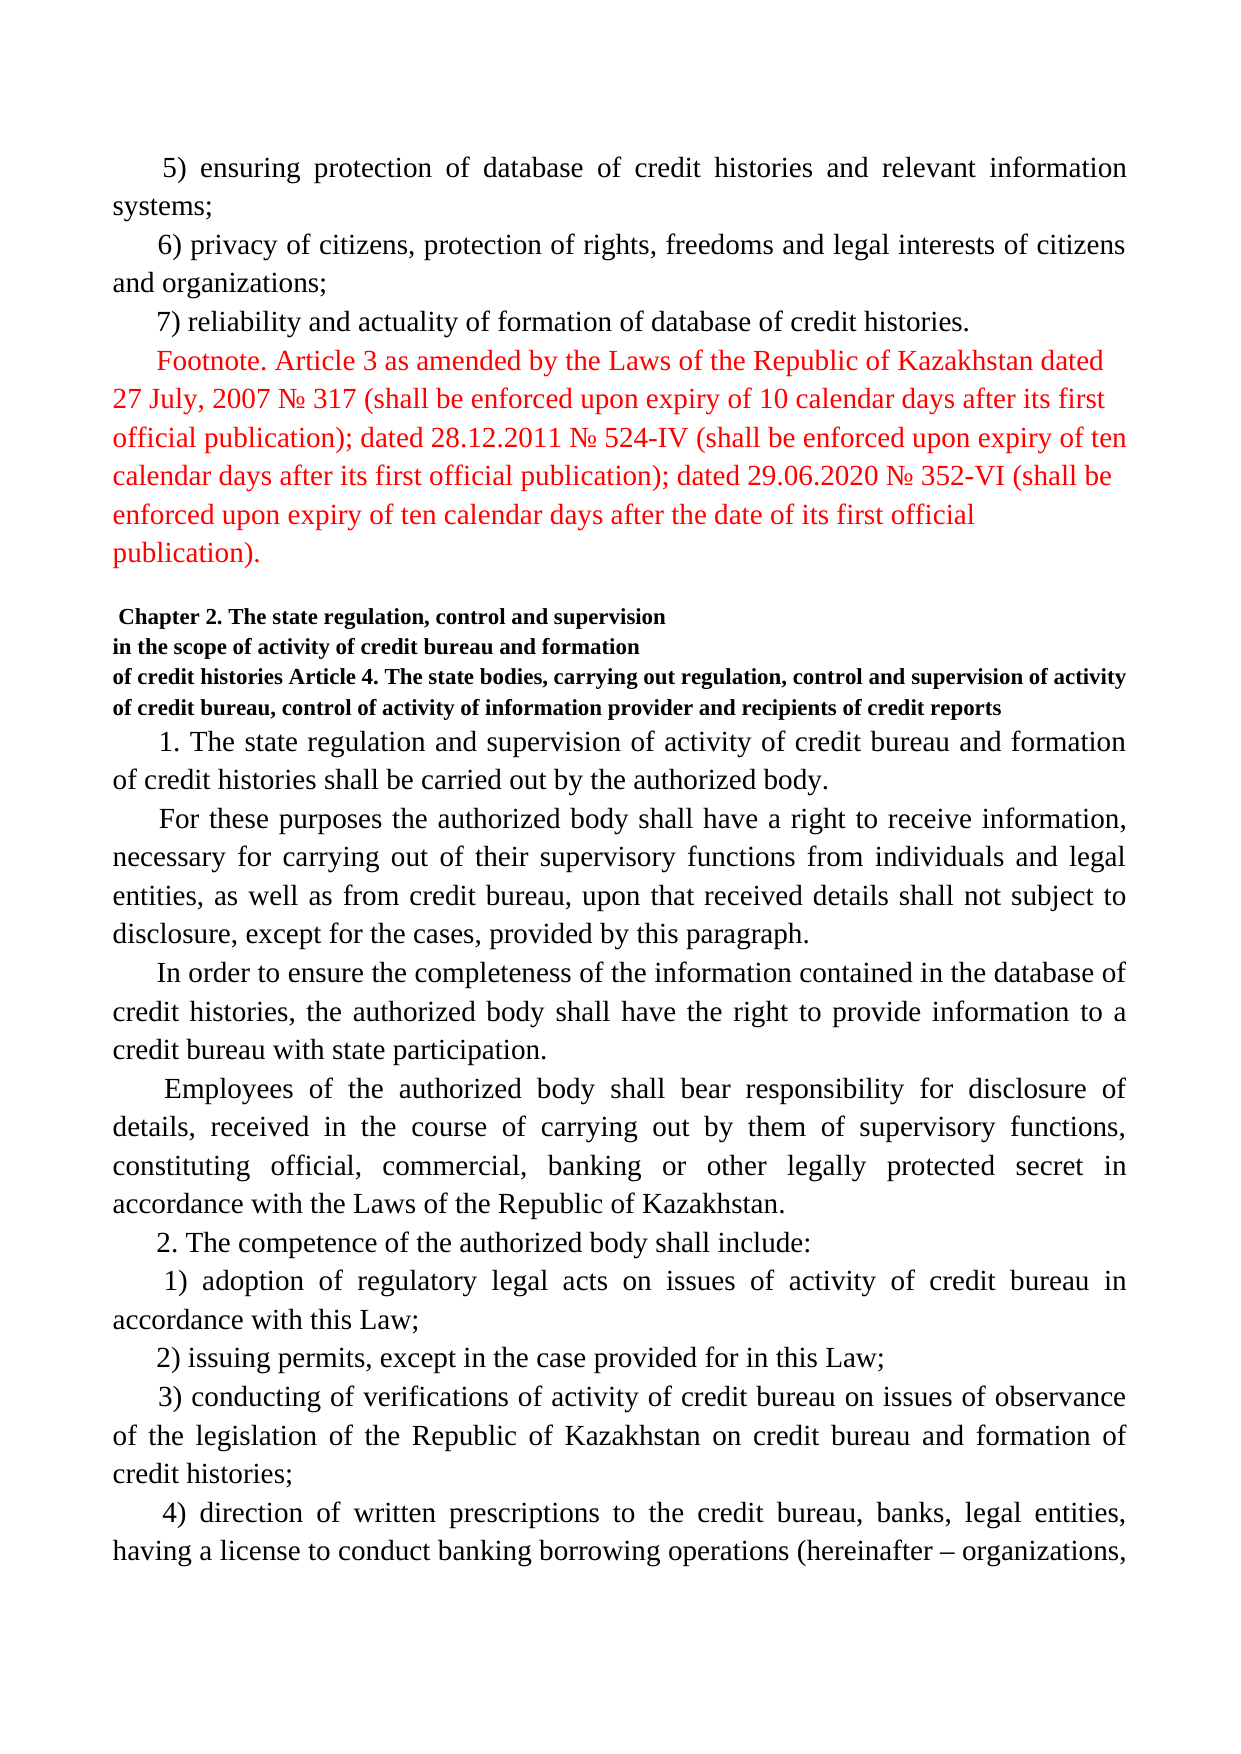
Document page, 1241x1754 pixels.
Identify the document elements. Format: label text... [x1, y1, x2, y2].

text In order to ensure the completeness of the information contained in the database of credit histories, the authorized body shall have the right to provide information to a credit bureau with state participation. [112, 955, 1128, 1066]
text 1. The state regulation and supervision of activity of credit bureau and formation of credit histories shall be carried out by the authorized body. [112, 724, 1128, 796]
text 5) ensuring protection of database of credit histories and relevant information systems; [112, 150, 1128, 222]
text Footnote. Article 3 as amended by the Laws of the Republic of Kazakhstan dated 27 July, 2007 № 317 (shall be enforced upon expiry of 10 calendar days after its first official publication); dated 28.12.2011 № 524-IV (shall be enforced upon expiry of ten calendar days after its first official publication); dated 29.06.2020 № 352-VI (shall be enforced upon expiry of ten calendar days after the date of its first official publication). [112, 343, 1128, 599]
text For these purposes the authorized body shall have a right to receive information, necessary for carrying out of their supervisory functions from individuals and legal entities, as well as from credit bureau, upon that received details shall not subject to disclosure, except for the cases, provided by this paragraph. [112, 801, 1128, 950]
text 6) privacy of citizens, protection of rights, freedoms and legal interests of citizens and organizations; [112, 227, 1128, 299]
text Employees of the authorized body shall bear responsibility for disclosure of details, received in the course of carrying out by them of supervisory functions, constituting official, commercial, banking or other legally protected secret in accordance with the Laws of the Republic of Kazakhstan. [112, 1071, 1128, 1220]
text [112, 1495, 1128, 1567]
text 3) conducting of verifications of activity of credit bureau on issues of observance of the legislation of the Republic of Kazakhstan on credit bureau and formation of credit histories; [112, 1379, 1128, 1490]
text Chapter 2. The state regulation, control and supervision in the scope of activity of credit bureau and formation of credit histories Article 4. The state bodies, carrying out regulation, control and supervision of activity of credit bureau, control of activity of information provider and recipients of credit reports [112, 603, 1128, 720]
text 2) issuing permits, except in the case provided for in this Law; [112, 1341, 1128, 1374]
text 1) adoption of regulatory legal acts on issues of activity of credit bureau in accordance with this Law; [112, 1263, 1128, 1336]
text 2. The competence of the authorized body shall include: [112, 1225, 1128, 1258]
text 7) reliability and actuality of formation of database of credit histories. [112, 304, 1128, 338]
